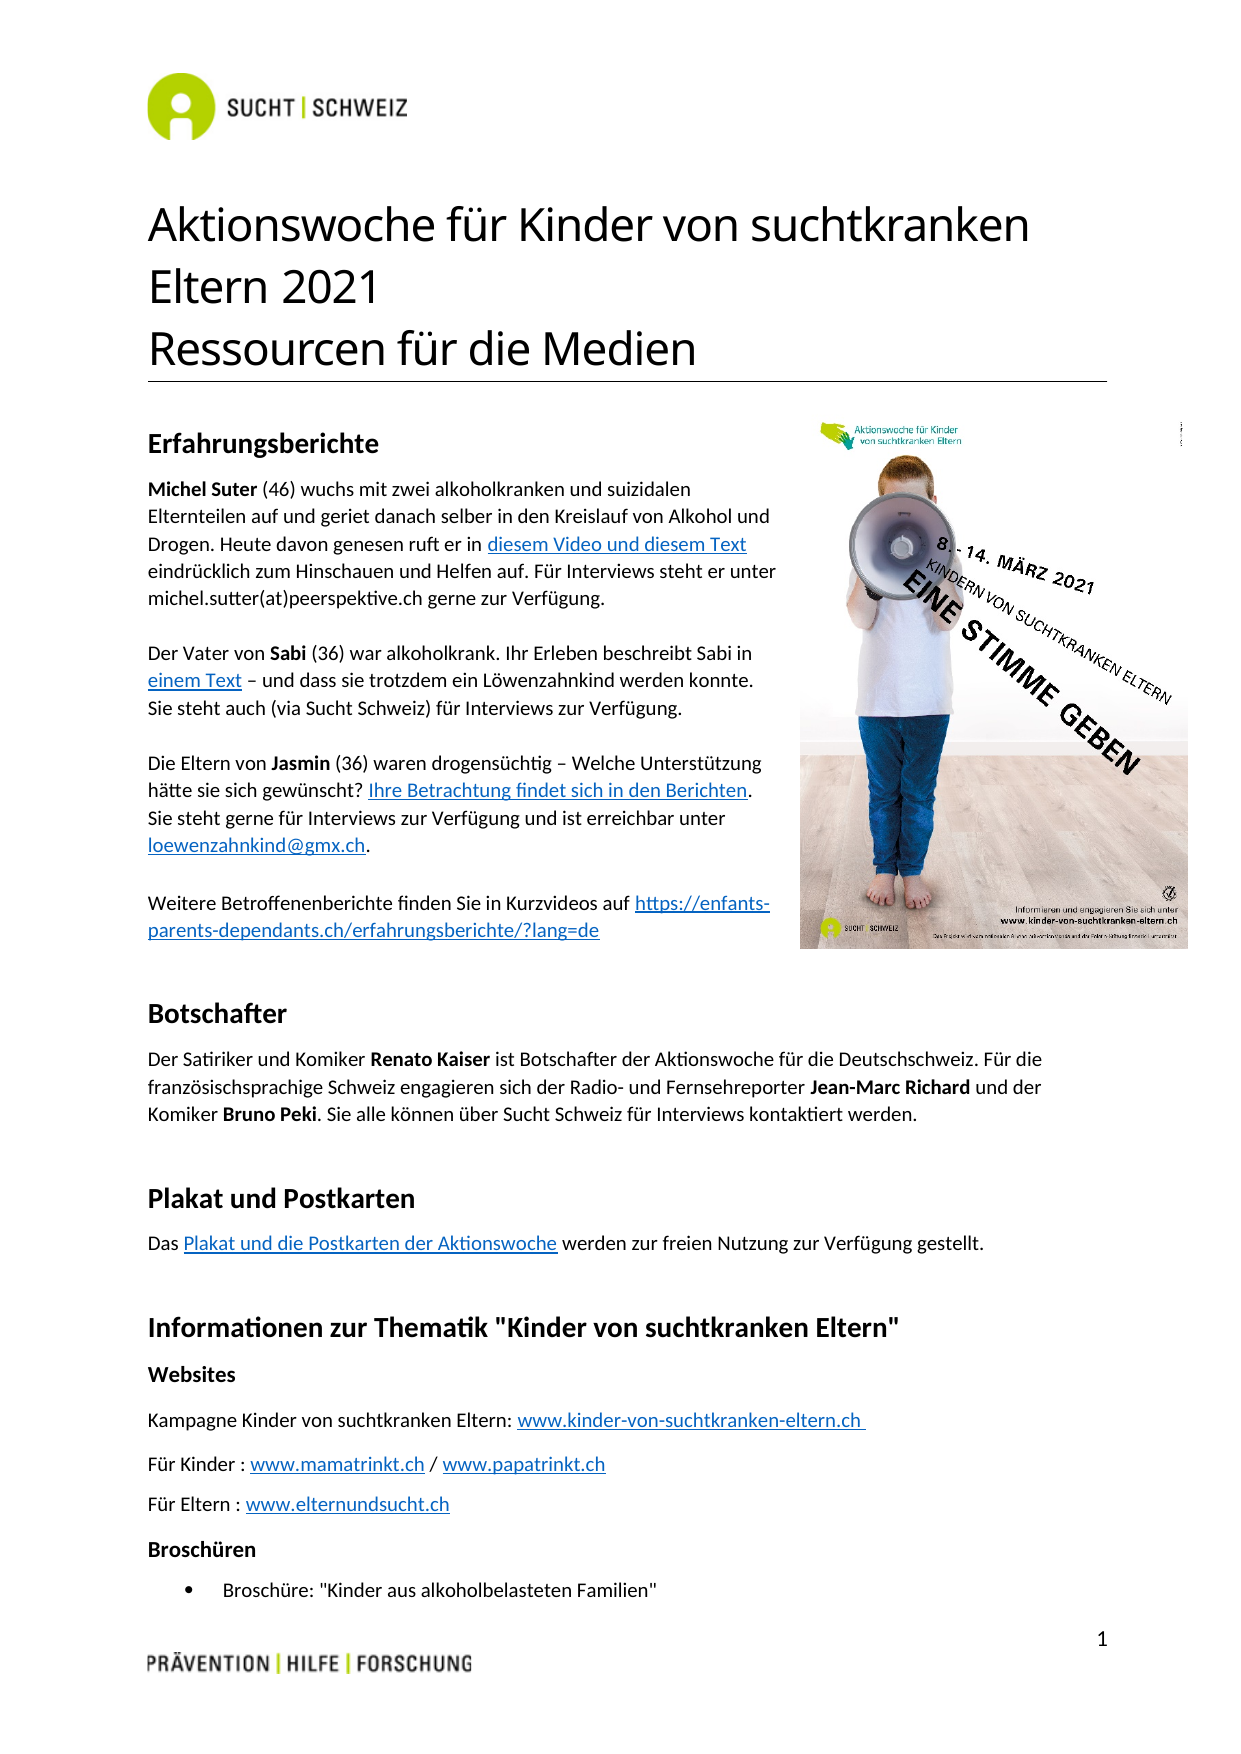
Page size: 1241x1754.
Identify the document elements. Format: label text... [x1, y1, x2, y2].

text Sie steht gerne für Interviews zur Verfügung und ist erreichbar unter loewenzahnkind@gmx.ch. [148, 805, 800, 857]
picture [147, 1652, 472, 1674]
text Für Kinder : www.mamatrinkt.ch / www.papatrinkt.ch [148, 1451, 1107, 1476]
list Broschüre: "Kinder aus alkoholbelasteten Familien" [185, 1578, 1107, 1603]
text Das Plakat und die Postkarten der Aktionswoche werden zur freien Nutzung zur Verfügung gestellt. [148, 1231, 1107, 1256]
text Kampagne Kinder von suchtkranken Eltern: www.kinder-von-suchtkranken-eltern.ch [148, 1407, 1107, 1432]
picture [147, 73, 407, 140]
text Botschafter [148, 996, 1107, 1031]
text Für Eltern : www.elternundsucht.ch [148, 1491, 1107, 1516]
text Plakat und Postkarten [148, 1180, 1107, 1215]
text Weitere Betroffenenberichte finden Sie in Kurzvideos auf https://enfants-parents-dependants.ch/erfahrungsberichte/?lang=de [148, 890, 800, 942]
text Der Satiriker und Komiker Renato Kaiser ist Botschafter der Aktionswoche für die Deutschschweiz. Für die französischsprachige Schweiz engagieren sich der Radio- und Fernsehreporter Jean-Marc Richard und der Komiker Bruno Peki. Sie alle können über Sucht Schweiz für Interviews kontaktiert werden. [148, 1046, 1107, 1127]
text Informationen zur Thematik "Kinder von suchtkranken Eltern" [148, 1309, 1107, 1345]
picture [800, 403, 1188, 949]
text Websites [148, 1360, 1107, 1388]
text Michel Suter (46) wuchs mit zwei alkoholkranken und suizidalen Elternteilen auf und geriet danach selber in den Kreislauf von Alkohol und Drogen. Heute davon genesen ruft er in diesem Video und diesem Text eindrücklich zum Hinschauen und Helfen auf. Für Interviews steht er unter michel.sutter(at)peerspektive.ch gerne zur Verfügung. [148, 476, 800, 611]
text Erfahrungsberichte [148, 425, 800, 461]
text Der Vater von Sabi (36) war alkoholkrank. Ihr Erleben beschreibt Sabi in einem Text – und dass sie trotzdem ein Löwenzahnkind werden konnte. Sie steht auch (via Sucht Schweiz) für Interviews zur Verfügung. [148, 640, 800, 721]
title Aktionswoche für Kinder von suchtkranken Eltern 2021 Ressourcen für die Medien [148, 192, 1107, 381]
text Die Eltern von Jasmin (36) waren drogensüchtig – Welche Unterstützung hätte sie sich gewünscht? Ihre Betrachtung findet sich in den Berichten. [148, 750, 800, 803]
text Broschüren [148, 1535, 1107, 1563]
